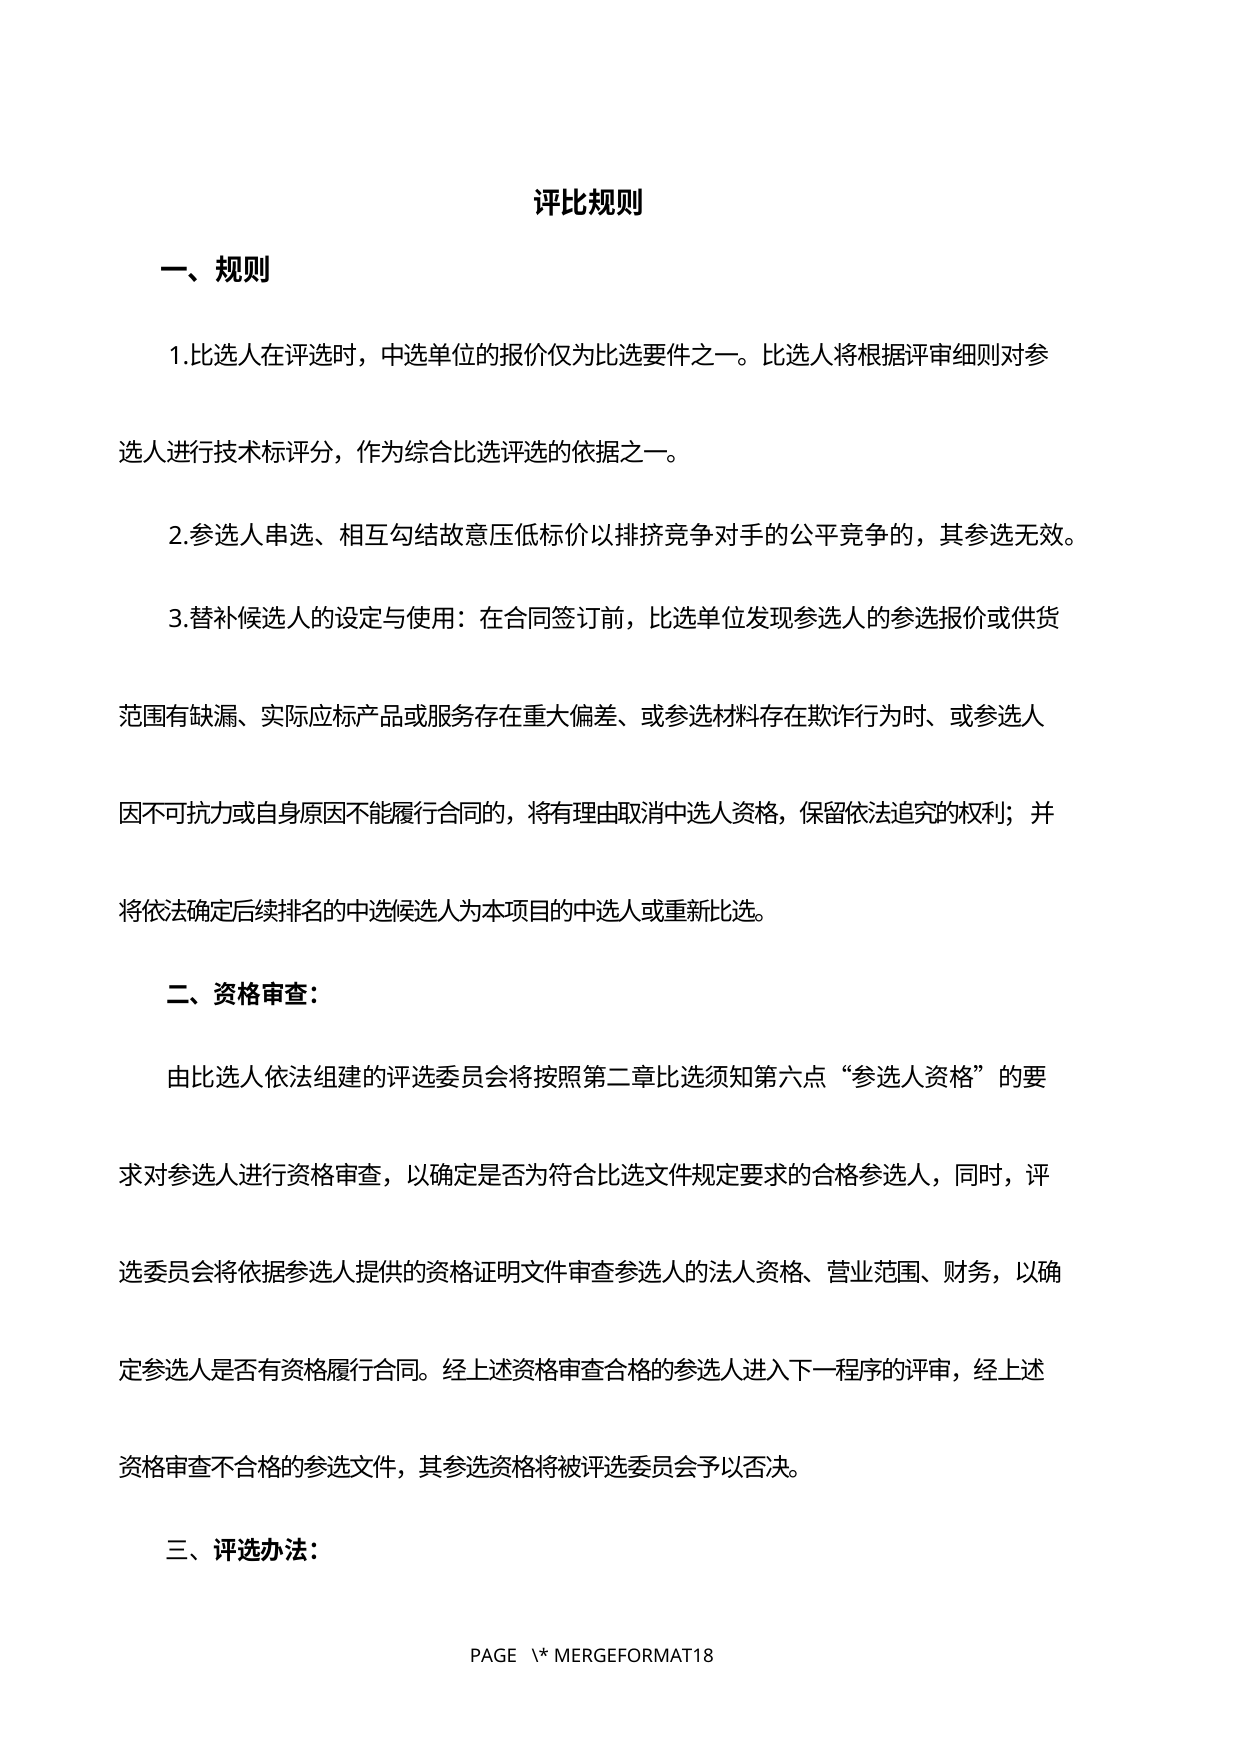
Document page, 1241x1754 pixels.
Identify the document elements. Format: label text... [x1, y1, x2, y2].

text 1.比选人在评选时，中选单位的报价仅为比选要件之一。比选人将根据评审细则对参选人进行技术标评分，作为综合比选评选的依据之一。 [118, 321, 1065, 483]
subtitle 评比规则 [174, 168, 1065, 233]
text 2.参选人串选、相互勾结故意压低标价以排挤竞争对手的公平竞争的，其参选无效。 [118, 501, 1065, 566]
text 三、评选办法： [118, 1516, 1065, 1581]
subtitle 二、资格审查： [118, 960, 1065, 1025]
text 3.替补候选人的设定与使用：在合同签订前，比选单位发现参选人的参选报价或供货范围有缺漏、实际应标产品或服务存在重大偏差、或参选材料存在欺诈行为时、或参选人因不可抗力或自身原因不能履行合同的，将有理由取消中选人资格，保留依法追究的权利； 并将依法确定后续排名的中选候选人为本项目的中选人或重新比选。 [118, 584, 1065, 942]
text 由比选人依法组建的评选委员会将按照第二章比选须知第六点“参选人资格”的要求对参选人进行资格审查，以确定是否为符合比选文件规定要求的合格参选人，同时，评选委员会将依据参选人提供的资格证明文件审查参选人的法人资格、营业范围、财务，以确定参选人是否有资格履行合同。经上述资格审查合格的参选人进入下一程序的评审，经上述资格审查不合格的参选文件，其参选资格将被评选委员会予以否决。 [118, 1043, 1065, 1498]
text 一、规则 [118, 235, 1065, 300]
